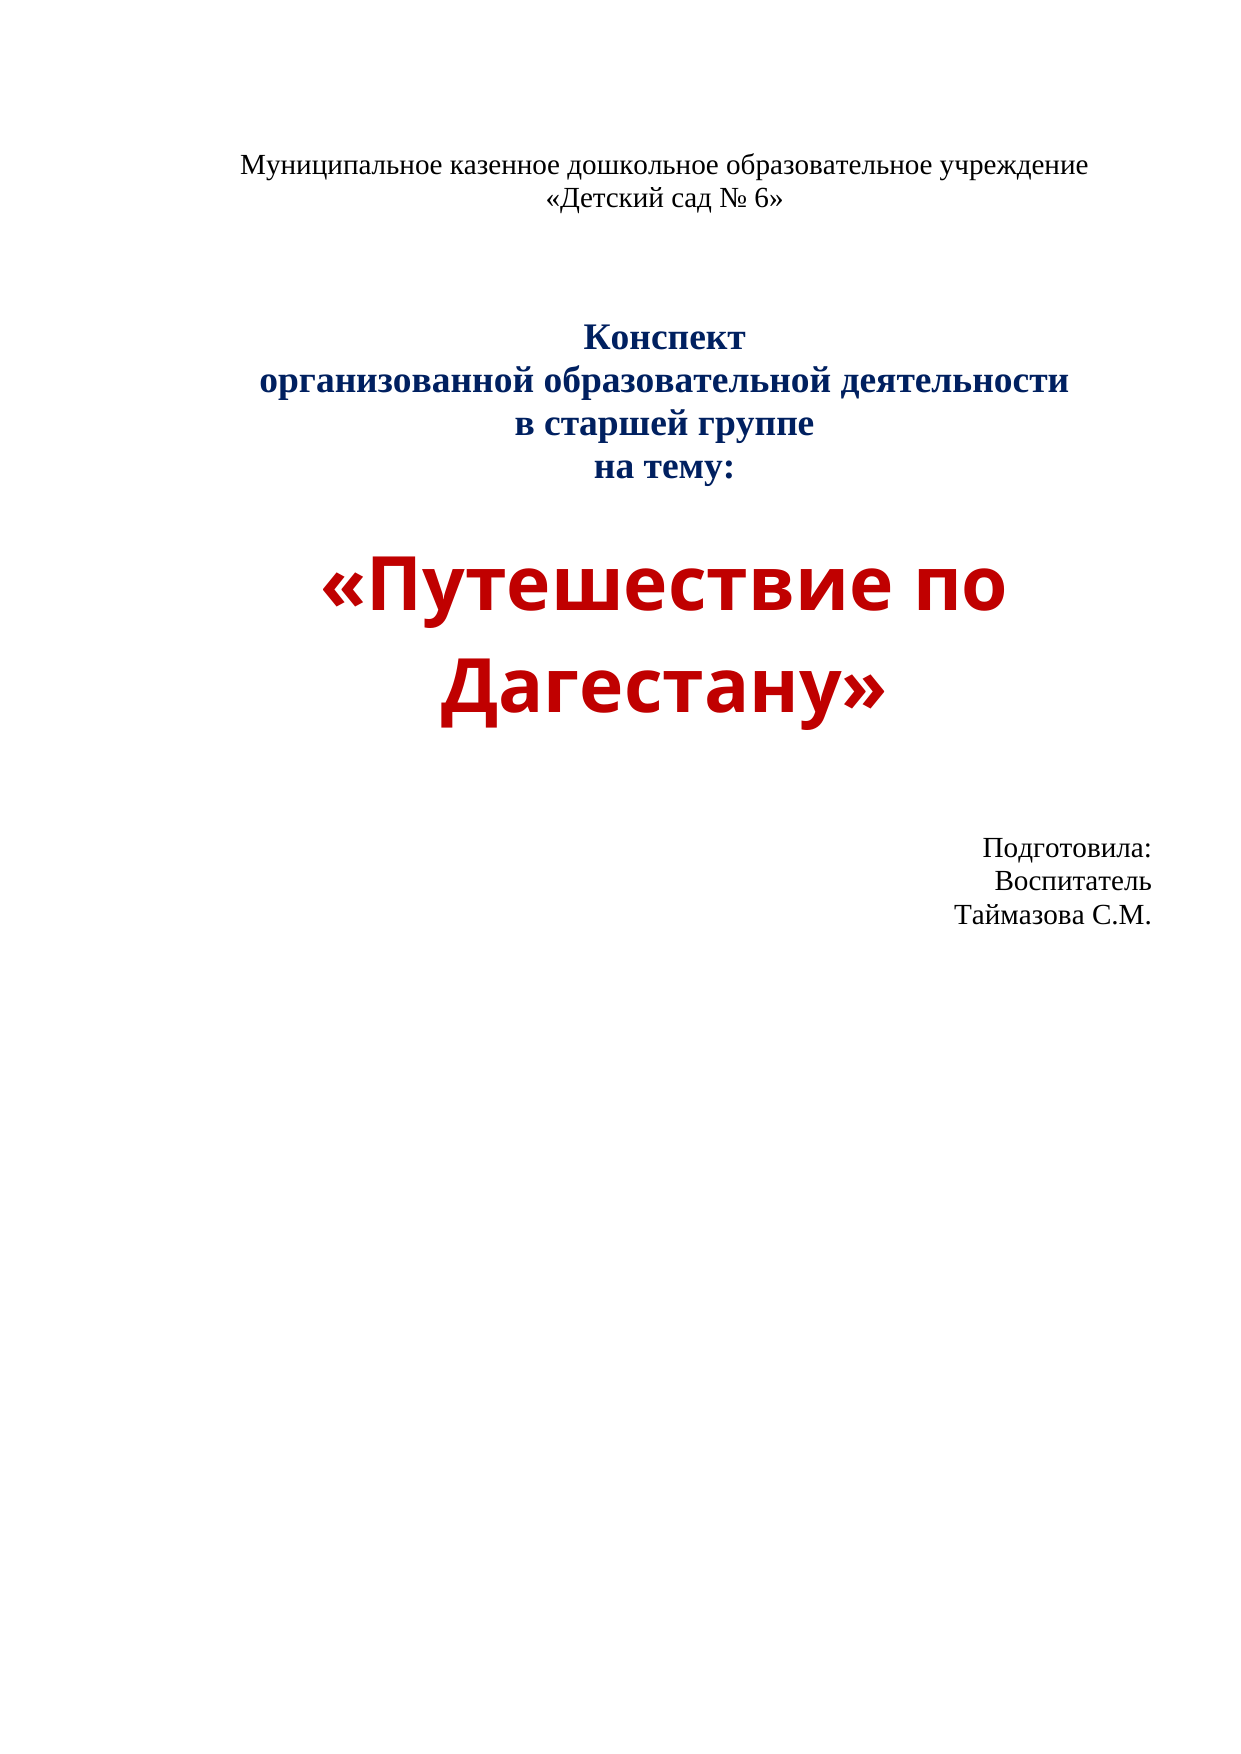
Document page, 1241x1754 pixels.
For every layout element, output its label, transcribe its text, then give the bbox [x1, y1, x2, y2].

text Конспект организованной образовательной деятельности [177, 314, 1152, 401]
text Подготовила: [177, 830, 1152, 863]
text в старшей группе [177, 401, 1152, 444]
text Таймазова С.М. [177, 897, 1152, 930]
text «Путешествие по Дагестану» [177, 530, 1152, 763]
text Воспитатель [177, 863, 1152, 897]
text Муниципальное казенное дошкольное образовательное учреждение «Детский сад № 6» [177, 147, 1152, 214]
text на тему: [177, 444, 1152, 487]
